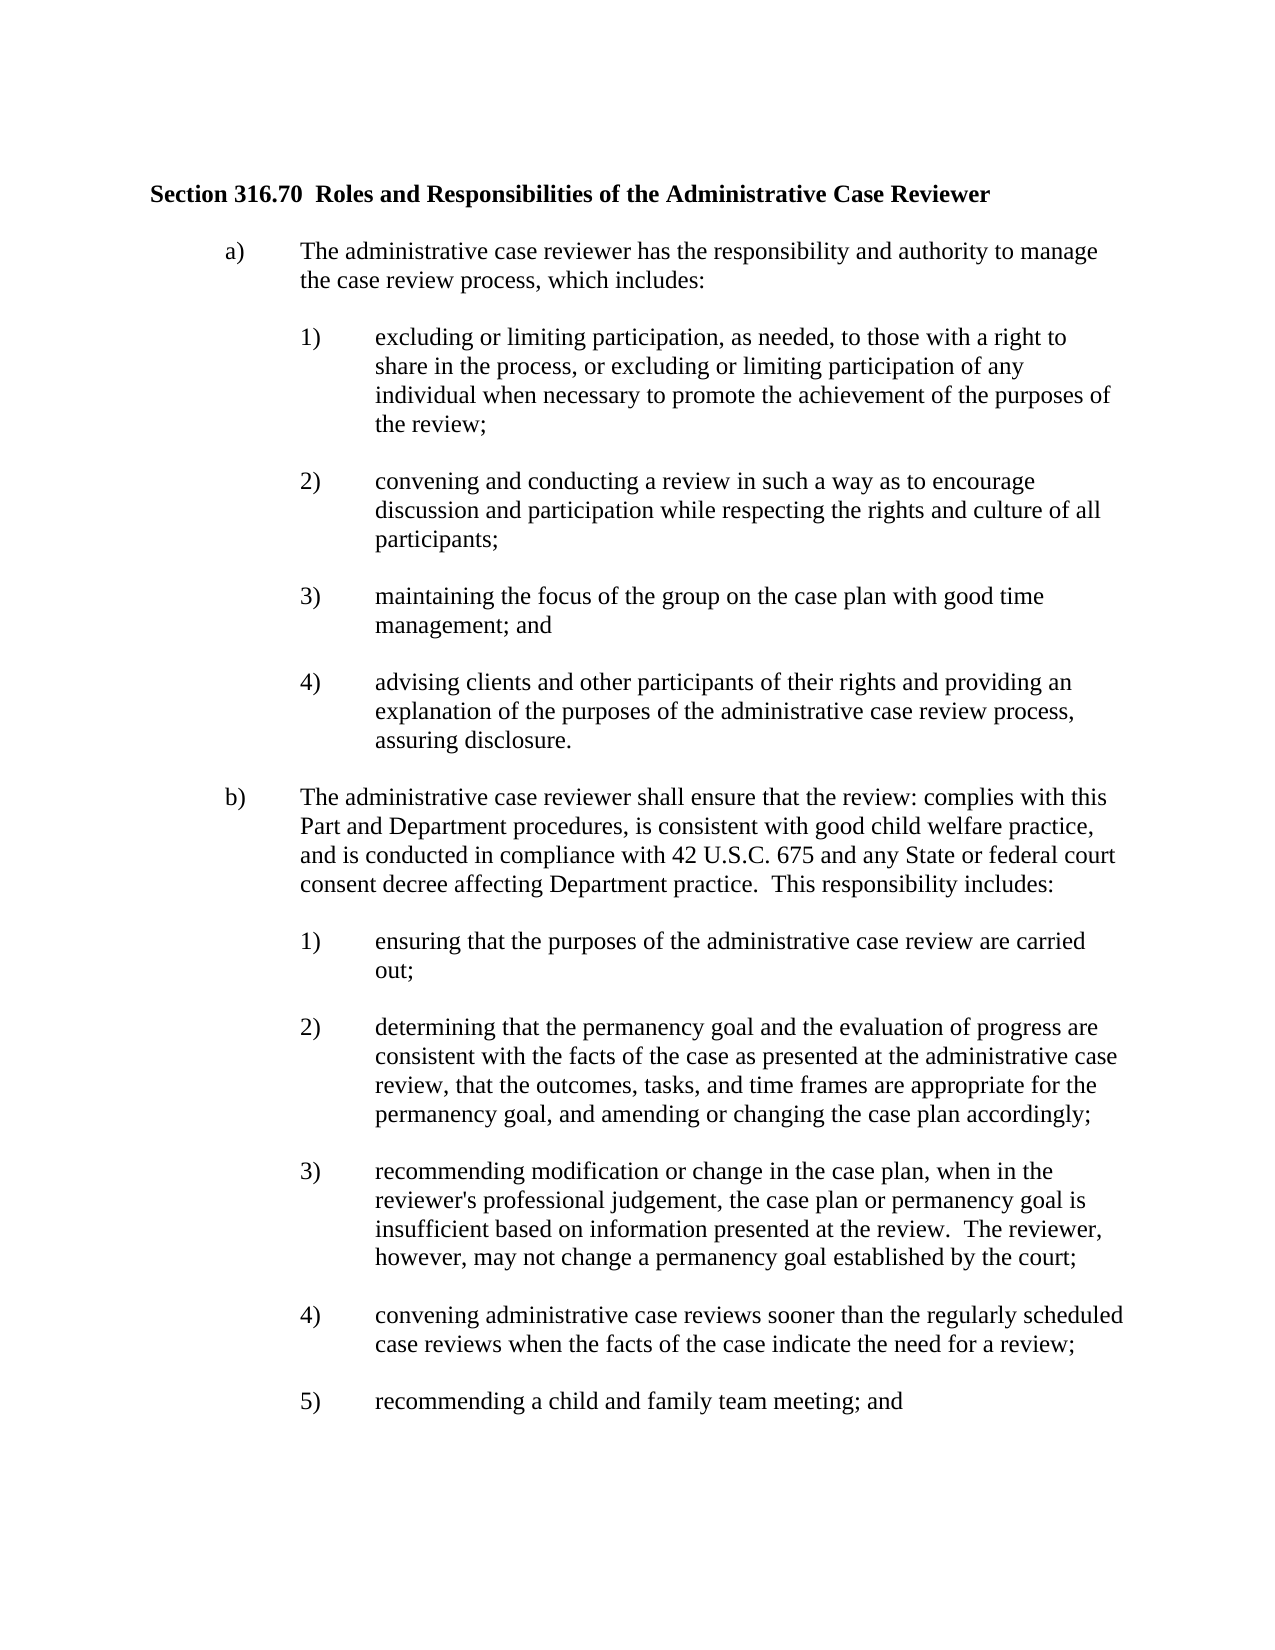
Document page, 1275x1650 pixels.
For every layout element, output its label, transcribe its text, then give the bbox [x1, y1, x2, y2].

text Section 316.70 Roles and Responsibilities of the Administrative Case Reviewer [150, 179, 1125, 207]
text 2) determining that the permanency goal and the evaluation of progress are consistent with the facts of the case as presented at the administrative case review, that the outcomes, tasks, and time frames are appropriate for the permanency goal, and amending or changing the case plan accordingly; [300, 1012, 1125, 1127]
text 1) ensuring that the purposes of the administrative case review are carried out; [300, 926, 1125, 984]
text 2) convening and conducting a review in such a way as to encourage discussion and participation while respecting the rights and culture of all participants; [300, 466, 1125, 552]
text 3) recommending modification or change in the case plan, when in the reviewer's professional judgement, the case plan or permanency goal is insufficient based on information presented at the review. The reviewer, however, may not change a permanency goal established by the court; [300, 1156, 1125, 1271]
text 4) convening administrative case reviews sooner than the regularly scheduled case reviews when the facts of the case indicate the need for a review; [300, 1300, 1125, 1357]
text 5) recommending a child and family team meeting; and [300, 1386, 1125, 1415]
text 1) excluding or limiting participation, as needed, to those with a right to share in the process, or excluding or limiting participation of any individual when necessary to promote the achievement of the purposes of the review; [300, 322, 1125, 437]
text 3) maintaining the focus of the group on the case plan with good time management; and [300, 581, 1125, 639]
text b) The administrative case reviewer shall ensure that the review: complies with this Part and Department procedures, is consistent with good child welfare practice, and is conducted in compliance with 42 U.S.C. 675 and any State or federal court consent decree affecting Department practice. This responsibility includes: [225, 782, 1125, 897]
text a) The administrative case reviewer has the responsibility and authority to manage the case review process, which includes: [225, 236, 1125, 294]
text 4) advising clients and other participants of their rights and providing an explanation of the purposes of the administrative case review process, assuring disclosure. [300, 667, 1125, 754]
